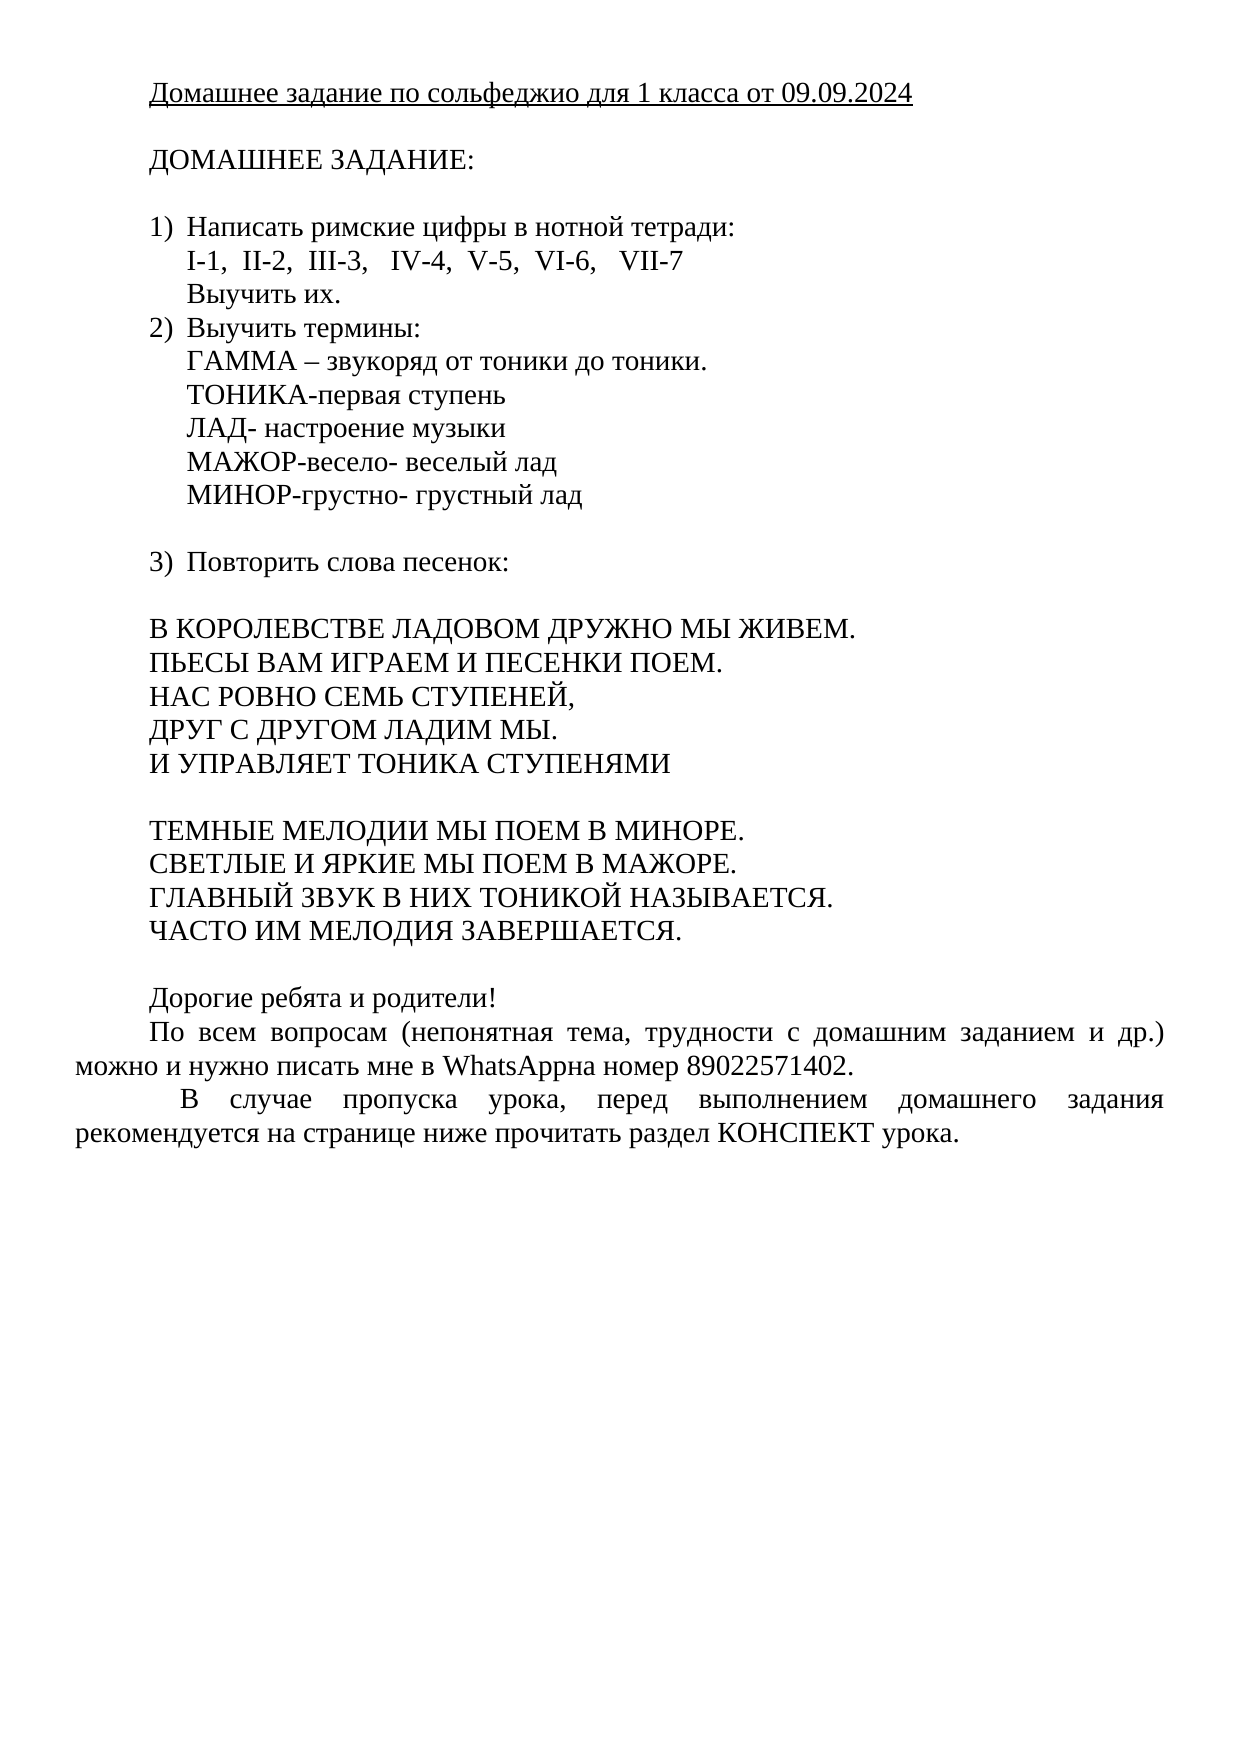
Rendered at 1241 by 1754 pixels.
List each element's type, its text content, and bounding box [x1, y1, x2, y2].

list Выучить термины: [149, 310, 1165, 343]
text I-1, II-2, III-3, IV-4, V-5, VI-6, VII-7 [186, 243, 1165, 276]
text МИНОР-грустно- грустный лад [186, 477, 1165, 511]
text ЧАСТО ИМ МЕЛОДИЯ ЗАВЕРШАЕТСЯ. [75, 913, 1165, 947]
text Домашнее задание по сольфеджио для 1 класса от 09.09.2024 [75, 75, 1165, 108]
list Повторить слова песенок: [149, 544, 1165, 578]
text ПЬЕСЫ ВАМ ИГРАЕМ И ПЕСЕНКИ ПОЕМ. [75, 645, 1165, 679]
text СВЕТЛЫЕ И ЯРКИЕ МЫ ПОЕМ В МАЖОРЕ. [75, 846, 1165, 880]
text ГЛАВНЫЙ ЗВУК В НИХ ТОНИКОЙ НАЗЫВАЕТСЯ. [75, 880, 1165, 913]
text В случае пропуска урока, перед выполнением домашнего задания рекомендуется на странице ниже прочитать раздел КОНСПЕКТ урока. [75, 1081, 1165, 1148]
text Выучить их. [186, 276, 1165, 310]
text И УПРАВЛЯЕТ ТОНИКА СТУПЕНЯМИ [75, 746, 1165, 779]
text ТОНИКА-первая ступень [186, 377, 1165, 410]
text ДРУГ С ДРУГОМ ЛАДИМ МЫ. [75, 712, 1165, 746]
text НАС РОВНО СЕМЬ СТУПЕНЕЙ, [75, 679, 1165, 712]
text ГАММА – звукоряд от тоники до тоники. [186, 343, 1165, 377]
text По всем вопросам (непонятная тема, трудности с домашним заданием и др.) можно и нужно писать мне в WhatsAppна номер 89022571402. [75, 1014, 1165, 1081]
text МАЖОР-весело- веселый лад [186, 444, 1165, 477]
text В КОРОЛЕВСТВЕ ЛАДОВОМ ДРУЖНО МЫ ЖИВЕМ. [149, 612, 1165, 645]
text ЛАД- настроение музыки [186, 410, 1165, 444]
text ТЕМНЫЕ МЕЛОДИИ МЫ ПОЕМ В МИНОРЕ. [75, 813, 1165, 846]
text Дорогие ребята и родители! [75, 981, 1165, 1014]
list Написать римские цифры в нотной тетради: [149, 209, 1165, 243]
text ДОМАШНЕЕ ЗАДАНИЕ: [75, 142, 1165, 176]
